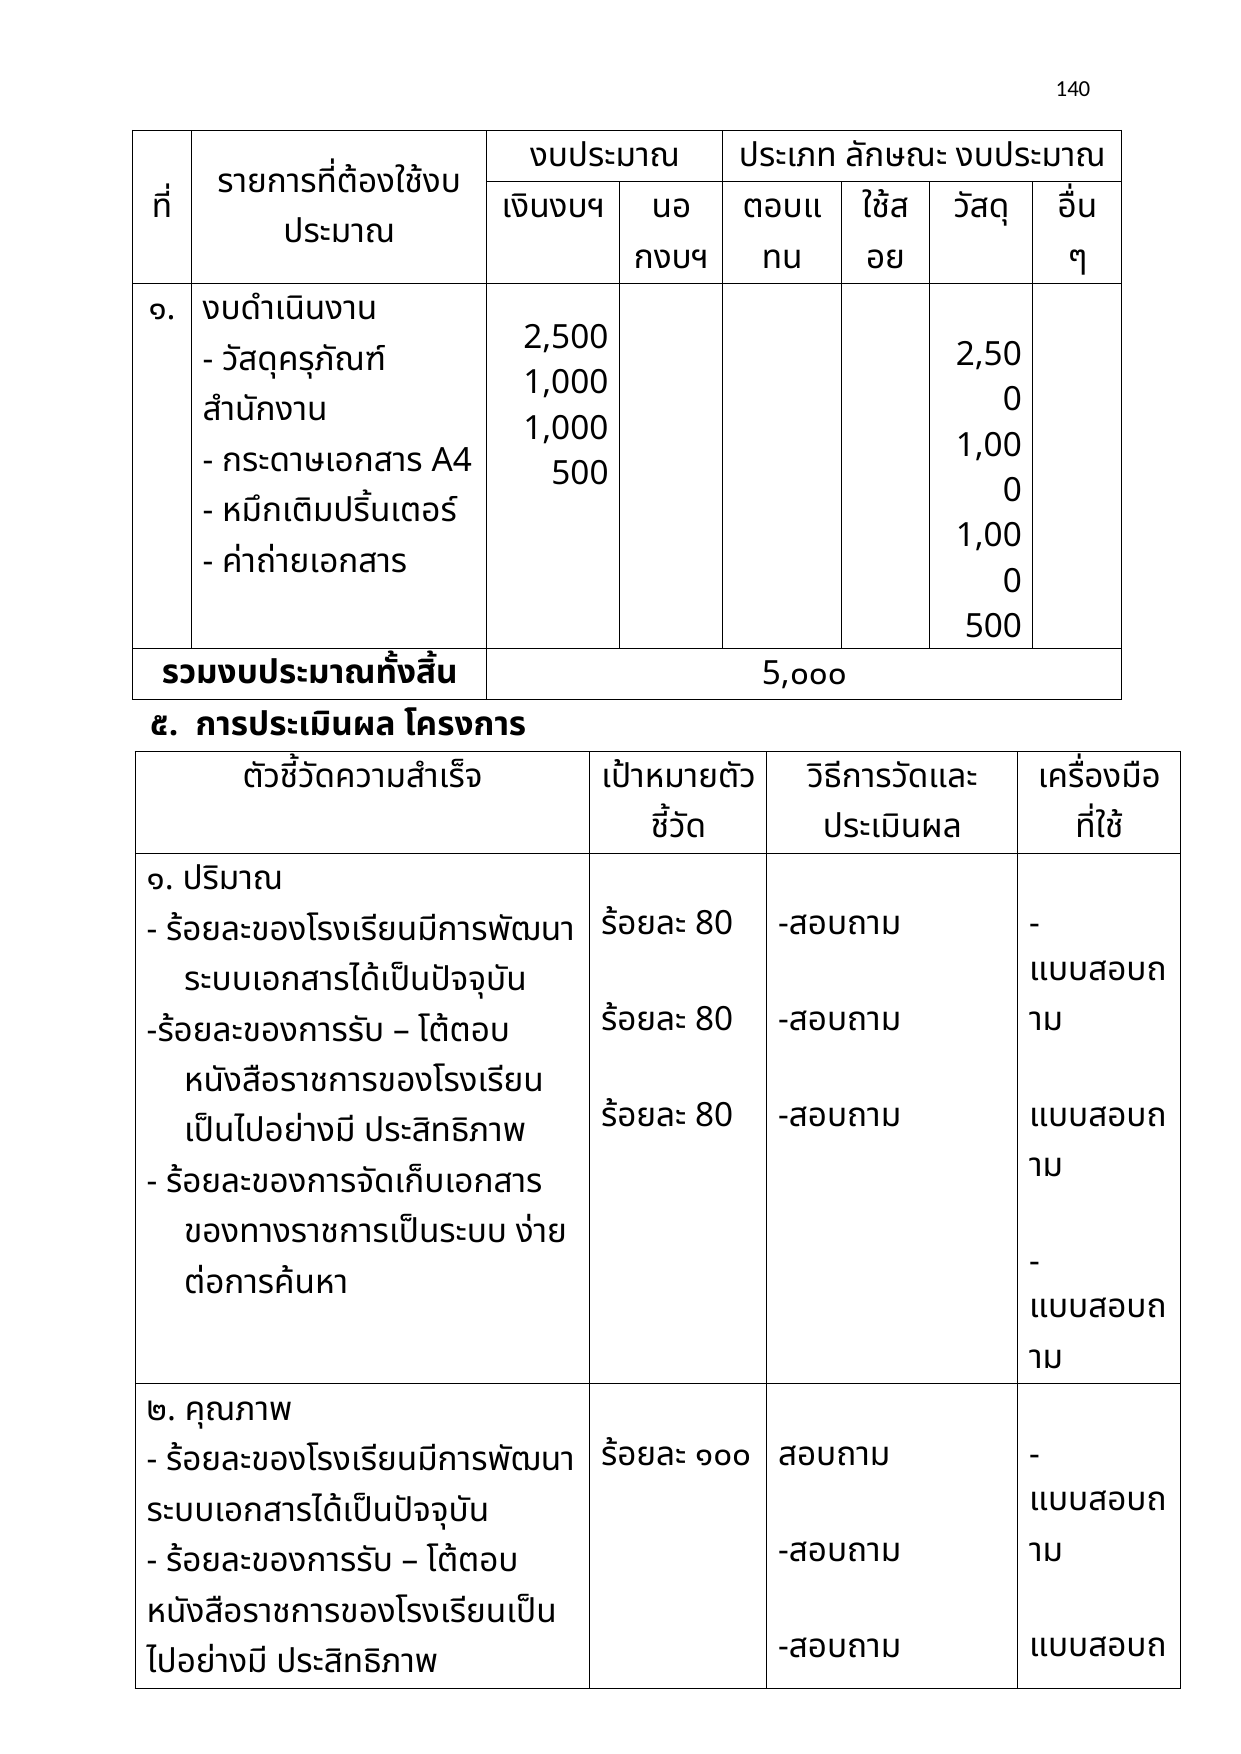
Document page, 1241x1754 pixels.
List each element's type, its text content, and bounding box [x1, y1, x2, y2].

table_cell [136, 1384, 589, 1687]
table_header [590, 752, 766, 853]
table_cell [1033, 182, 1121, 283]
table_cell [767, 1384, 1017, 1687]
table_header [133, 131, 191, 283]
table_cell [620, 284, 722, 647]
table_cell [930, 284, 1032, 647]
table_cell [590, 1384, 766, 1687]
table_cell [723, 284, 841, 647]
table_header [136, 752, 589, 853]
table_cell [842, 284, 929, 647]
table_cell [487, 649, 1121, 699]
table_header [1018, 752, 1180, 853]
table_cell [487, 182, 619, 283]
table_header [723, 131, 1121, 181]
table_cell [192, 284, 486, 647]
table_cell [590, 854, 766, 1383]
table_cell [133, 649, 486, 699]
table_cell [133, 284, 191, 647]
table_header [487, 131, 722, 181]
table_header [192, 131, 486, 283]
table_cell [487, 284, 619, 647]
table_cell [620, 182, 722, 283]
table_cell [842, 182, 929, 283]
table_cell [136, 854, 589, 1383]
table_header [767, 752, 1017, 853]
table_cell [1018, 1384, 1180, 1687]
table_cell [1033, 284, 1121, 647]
text ๕. การประเมินผล โครงการ [150, 700, 1090, 751]
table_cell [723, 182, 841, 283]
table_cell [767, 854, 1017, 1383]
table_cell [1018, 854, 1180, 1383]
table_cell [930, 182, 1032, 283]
